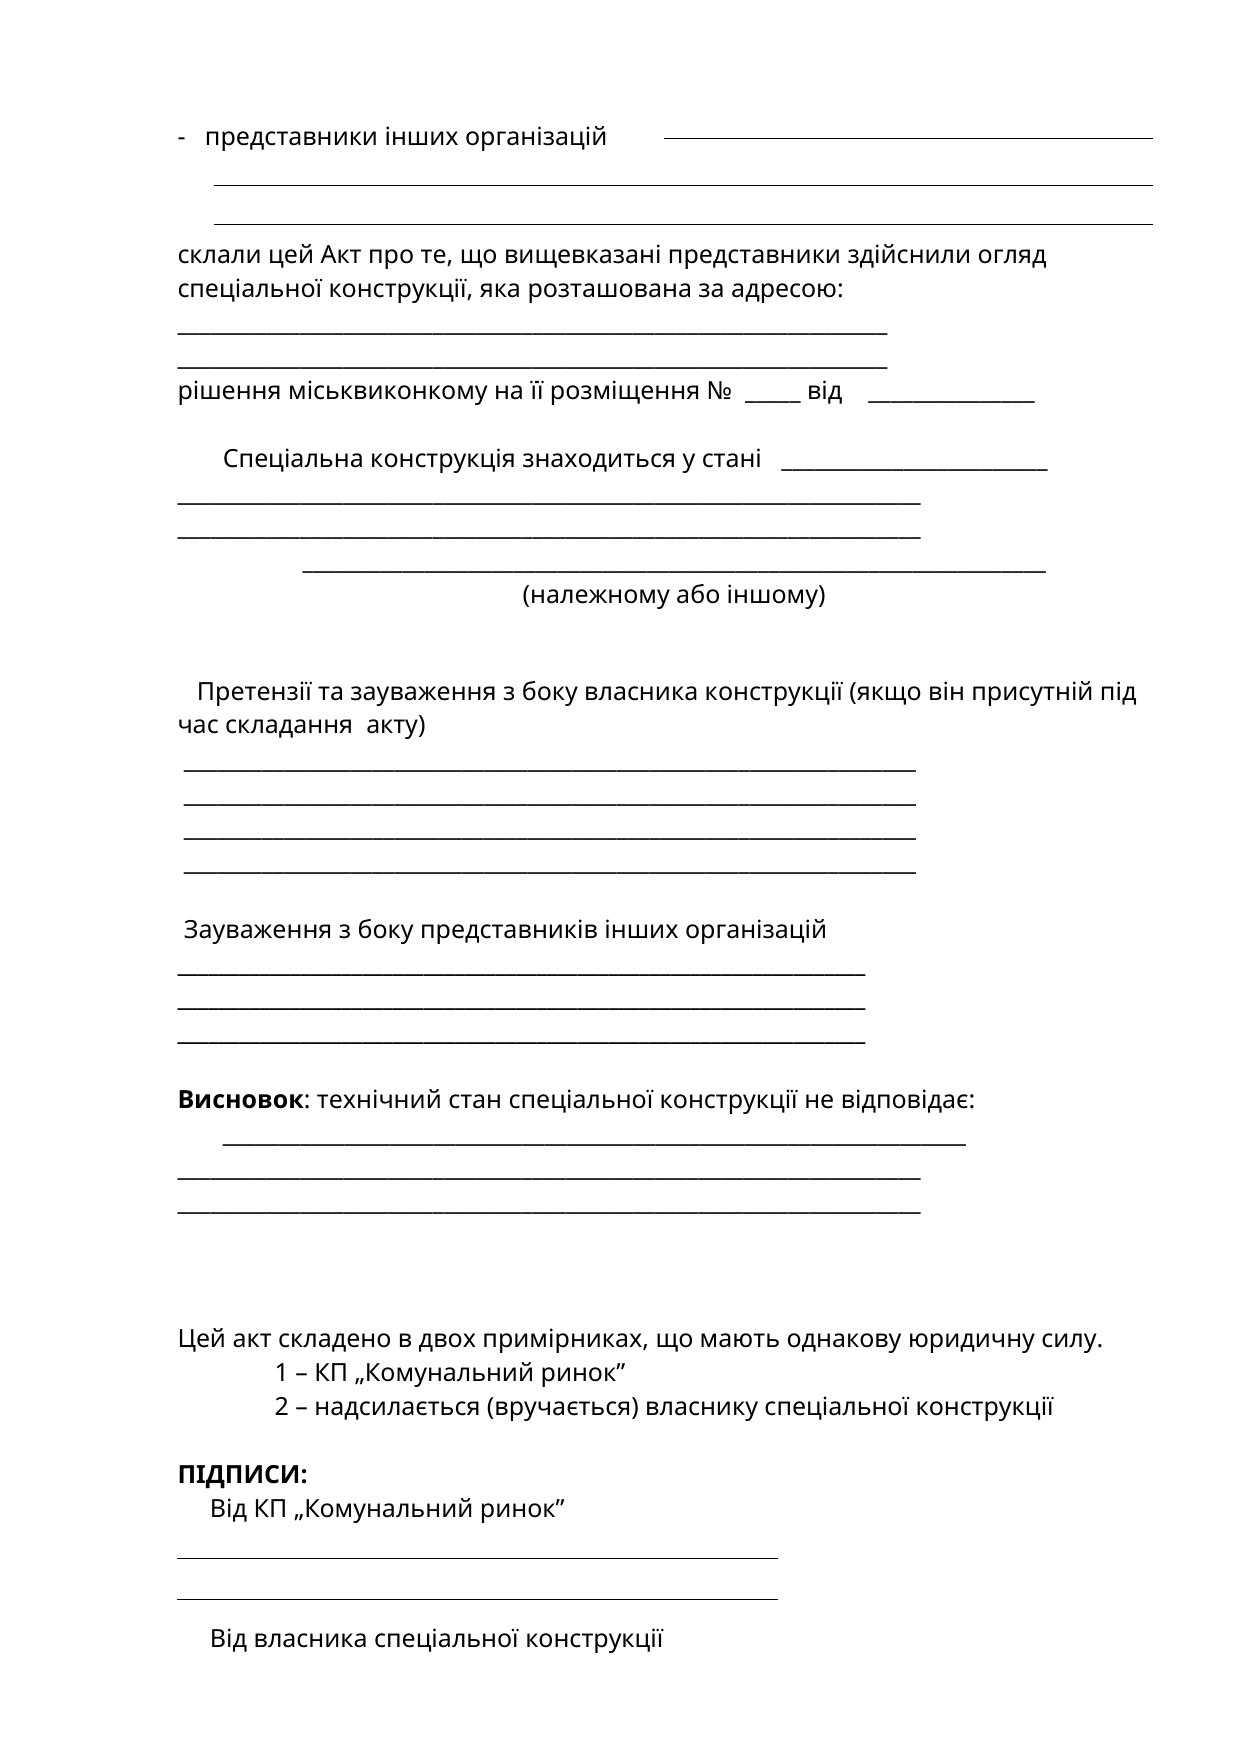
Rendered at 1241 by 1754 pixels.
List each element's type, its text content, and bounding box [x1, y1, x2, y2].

text Цей акт складено в двох примірниках, що мають однакову юридичну силу. [177, 1320, 1171, 1354]
text ___________________________________________________________________ [177, 509, 1171, 543]
text Зауваження з боку представників інших організацій [177, 912, 1171, 946]
text склали цей Акт про те, що вищевказані представники здійснили огляд спеціальної конструкції, яка розташована за адресою: [177, 236, 1171, 304]
text 1 – КП „Комунальний ринок” [177, 1354, 1171, 1388]
text ___________________________________________________________________ [177, 1116, 1171, 1150]
text Висновок: технічний стан спеціальної конструкції не відповідає: [177, 1082, 1171, 1116]
text 2 – надсилається (вручається) власнику спеціальної конструкції [177, 1388, 1171, 1422]
text __________________________________________________________________ [177, 741, 1171, 775]
text ПІДПИСИ: [177, 1457, 1171, 1491]
text ___________________________________________________________________ [177, 1150, 1171, 1184]
text __________________________________________________________________ [177, 843, 1171, 877]
text рішення міськвиконкому на її розміщення № _____ від _______________ [177, 373, 1171, 407]
text Спеціальна конструкція знаходиться у стані ________________________ [177, 441, 1171, 475]
text Від КП „Комунальний ринок” [177, 1491, 1171, 1525]
text ___________________________________________________________________ [177, 1184, 1171, 1218]
text ___________________________________________________________________ (належному або іншому) [177, 543, 1171, 611]
text ________________________________________________________________ [177, 304, 1171, 338]
text ___________________________________________________________________ [177, 475, 1171, 509]
text ___________________________________________________________________ [177, 1014, 1171, 1048]
text ___________________________________________________________________ [177, 980, 1171, 1014]
text ___________________________________________________________________ [177, 946, 1171, 980]
text Претензії та зауваження з боку власника конструкції (якщо він присутній під час складання акту) [177, 673, 1171, 741]
text - представники інших організацій [177, 118, 1171, 152]
text Від власника спеціальної конструкції [177, 1621, 1171, 1655]
text __________________________________________________________________ [177, 809, 1171, 843]
text ________________________________________________________________ [177, 338, 1171, 373]
text __________________________________________________________________ [177, 775, 1171, 809]
